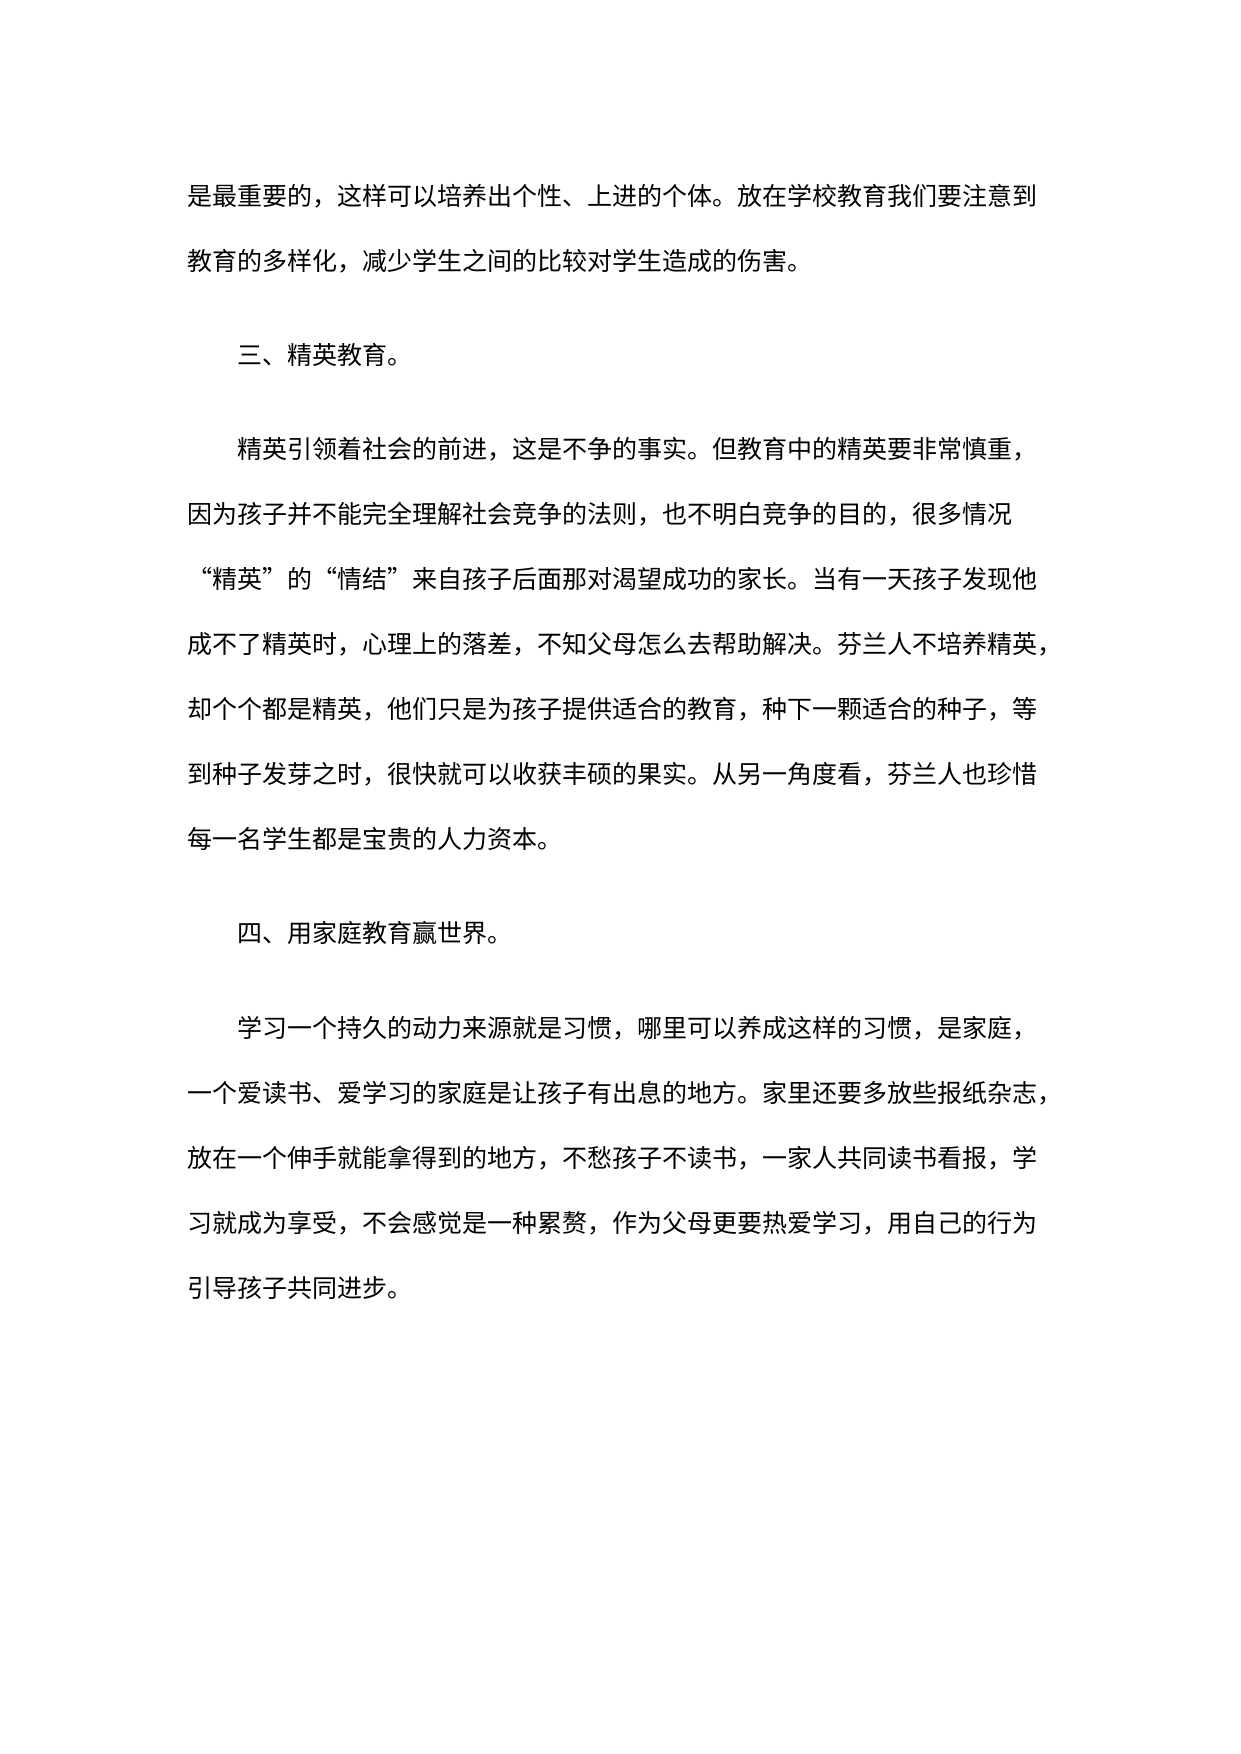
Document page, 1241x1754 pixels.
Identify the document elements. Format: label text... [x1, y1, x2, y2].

text 精英引领着社会的前进，这是不争的事实。但教育中的精英要⾮常慎重，因为孩⼦并不能完全理解社会竞争的法则，也不明⽩竞争的⽬的，很多情况“精英”的“情结”来⾃孩⼦后⾯那对渴望成功的家长。当有⼀天孩⼦发现他成不了精英时，⼼理上的落差，不知⽗母怎么去帮助解决。芬兰⼈不培养精英，却个个都是精英，他们只是为孩⼦提供适合的教育，种下⼀颗适合的种⼦，等到种⼦发芽之时，很快就可以收获丰硕的果实。从另⼀⾓度看，芬兰⼈也珍惜每⼀名学⽣都是宝贵的⼈⼒资本。 [187, 415, 1053, 870]
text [187, 162, 1053, 292]
text 四、⽤家庭教育赢世界。 [187, 899, 1053, 964]
text 三、精英教育。 [187, 321, 1053, 386]
text 学习⼀个持久的动⼒来源就是习惯，哪⾥可以养成这样的习惯，是家庭，⼀个爱读书、爱学习的家庭是让孩⼦有出息的地⽅。家⾥还要多放些报纸杂志，放在⼀个伸⼿就能拿得到的地⽅，不愁孩⼦不读书，⼀家⼈共同读书看报，学习就成为享受，不会感觉是⼀种累赘，作为⽗母更要热爱学习，⽤⾃⼰的⾏为引导孩⼦共同进步。 [187, 994, 1053, 1319]
